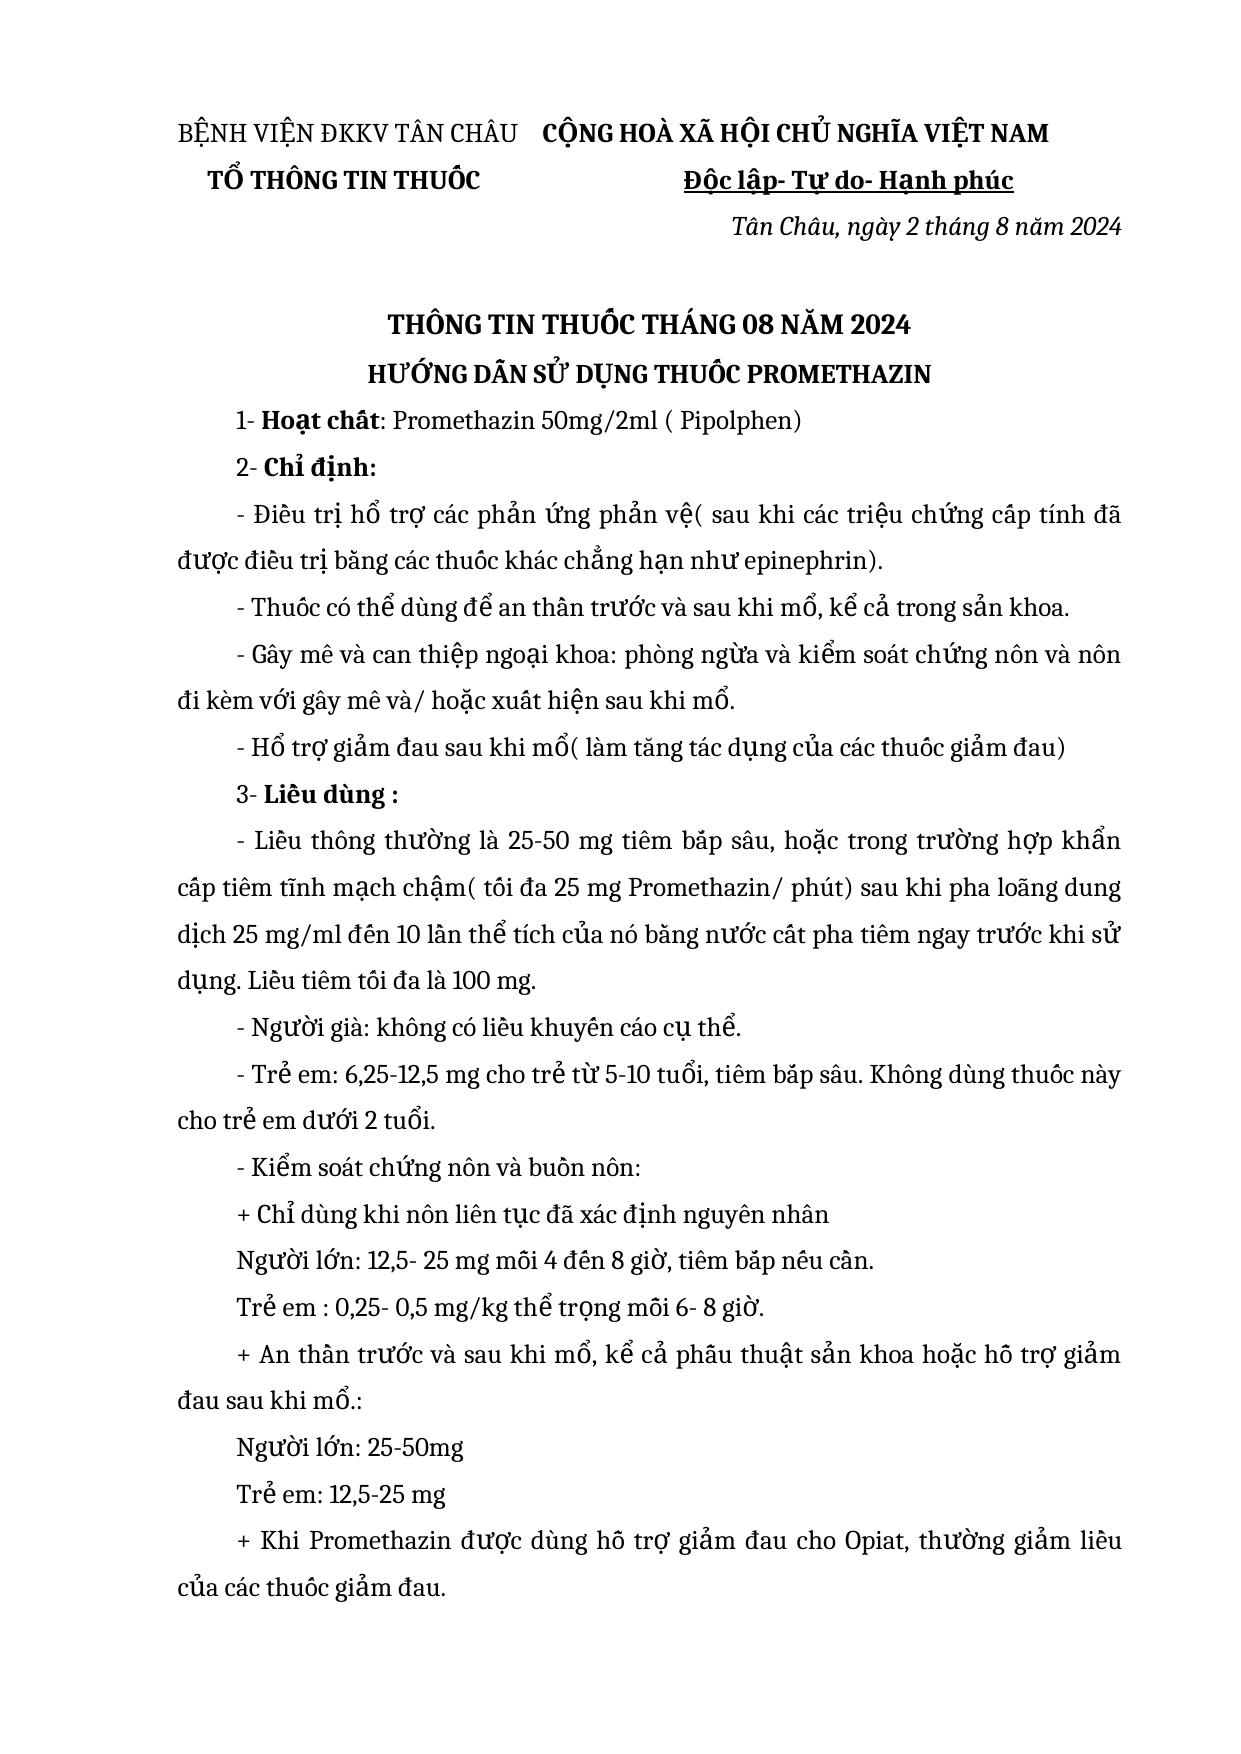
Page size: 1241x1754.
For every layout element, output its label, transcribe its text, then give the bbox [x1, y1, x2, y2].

text - Hổ trợ giảm đau sau khi mổ( làm tăng tác dụng của các thuốc giảm đau) [177, 732, 1122, 763]
text HƯỚNG DẪN SỬ DỤNG THUỐC PROMETHAZIN [177, 359, 1122, 390]
text - Gây mê và can thiệp ngoại khoa: phòng ngừa và kiểm soát chứng nôn và nôn đi kèm với gây mê và/ hoặc xuất hiện sau khi mổ. [177, 639, 1122, 717]
text - Trẻ em: 6,25-12,5 mg cho trẻ từ 5-10 tuổi, tiêm bắp sâu. Không dùng thuốc này cho trẻ em dưới 2 tuổi. [177, 1059, 1122, 1137]
text Trẻ em: 12,5-25 mg [177, 1479, 1122, 1510]
text Trẻ em : 0,25- 0,5 mg/kg thể trọng mỗi 6- 8 giờ. [177, 1292, 1122, 1323]
text 1- Hoạt chất: Promethazin 50mg/2ml ( Pipolphen) [177, 405, 1122, 437]
text 2- Chỉ định: [177, 452, 1122, 483]
text + An thần trước và sau khi mổ, kể cả phẫu thuật sản khoa hoặc hỗ trợ giảm đau sau khi mổ.: [177, 1339, 1122, 1417]
text - Người già: không có liều khuyến cáo cụ thể. [177, 1012, 1122, 1043]
text Tân Châu, ngày 2 tháng 8 năm 2024 [177, 211, 1122, 243]
text THÔNG TIN THUỐC THÁNG 08 NĂM 2024 [177, 308, 1122, 342]
text Người lớn: 25-50mg [177, 1432, 1122, 1463]
text - Điều trị hổ trợ các phản ứng phản vệ( sau khi các triệu chứng cấp tính đã được điều trị bằng các thuốc khác chẳng hạn như epinephrin). [177, 499, 1122, 577]
text + Khi Promethazin được dùng hỗ trợ giảm đau cho Opiat, thường giảm liều của các thuốc giảm đau. [177, 1525, 1122, 1603]
text - Liều thông thường là 25-50 mg tiêm bắp sâu, hoặc trong trường hợp khẩn cấp tiêm tĩnh mạch chậm( tối đa 25 mg Promethazin/ phút) sau khi pha loãng dung dịch 25 mg/ml đến 10 lần thể tích của nó bằng nước cất pha tiêm ngay trước khi sử dụng. Liều tiêm tối đa là 100 mg. [177, 825, 1122, 997]
text BỆNH VIỆN ĐKKV TÂN CHÂU CỘNG HOÀ XÃ HỘI CHỦ NGHĨA VIỆT NAM [177, 118, 1152, 149]
text - Thuốc có thể dùng để an thần trước và sau khi mổ, kể cả trong sản khoa. [177, 592, 1122, 623]
text TỔ THÔNG TIN THUỐC Độc lập- Tự do- Hạnh phúc [177, 165, 1122, 196]
text Người lớn: 12,5- 25 mg mỗi 4 đến 8 giờ, tiêm bắp nếu cần. [177, 1245, 1122, 1277]
text - Kiểm soát chứng nôn và buồn nôn: [177, 1152, 1122, 1183]
text 3- Liều dùng : [177, 779, 1122, 810]
text + Chỉ dùng khi nôn liên tục đã xác định nguyên nhân [177, 1199, 1122, 1230]
